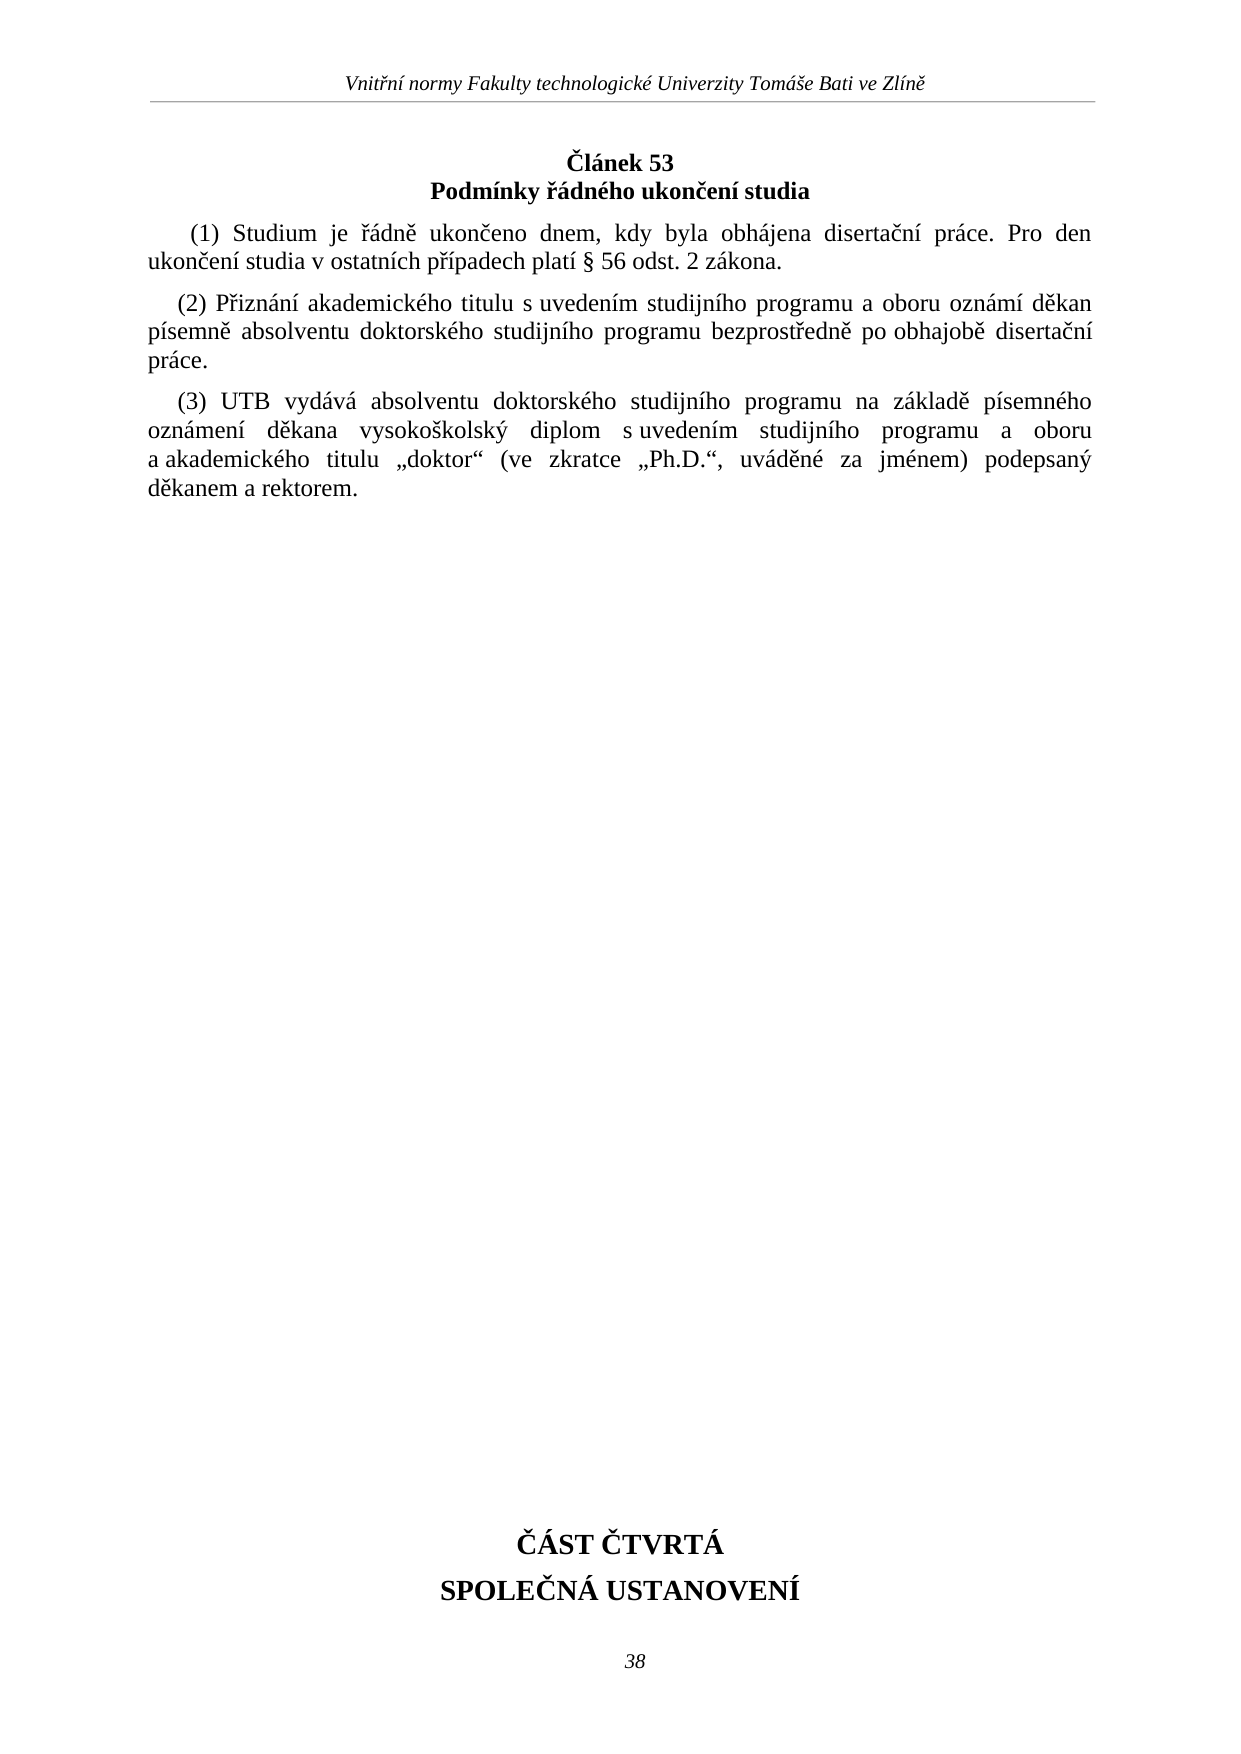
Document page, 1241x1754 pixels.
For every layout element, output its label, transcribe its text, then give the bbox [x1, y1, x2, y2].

text Článek 53 [148, 148, 1092, 176]
text (2) Přiznání akademického titulu s uvedením studijního programu a oboru oznámí děkan písemně absolventu doktorského studijního programu bezprostředně po obhajobě disertační práce. [148, 288, 1092, 374]
text Podmínky řádného ukončení studia [148, 176, 1092, 205]
text SPOLEČNÁ USTANOVENÍ [148, 1573, 1092, 1606]
text (1) Studium je řádně ukončeno dnem, kdy byla obhájena disertační práce. Pro den ukončení studia v ostatních případech platí § 56 odst. 2 zákona. [148, 218, 1092, 275]
text ČÁST ČTVRTÁ [148, 1527, 1092, 1560]
text (3) UTB vydává absolventu doktorského studijního programu na základě písemného oznámení děkana vysokoškolský diplom s uvedením studijního programu a oboru a akademického titulu „doktor“ (ve zkratce „Ph.D.“, uváděné za jménem) podepsaný děkanem a rektorem. [148, 386, 1092, 501]
